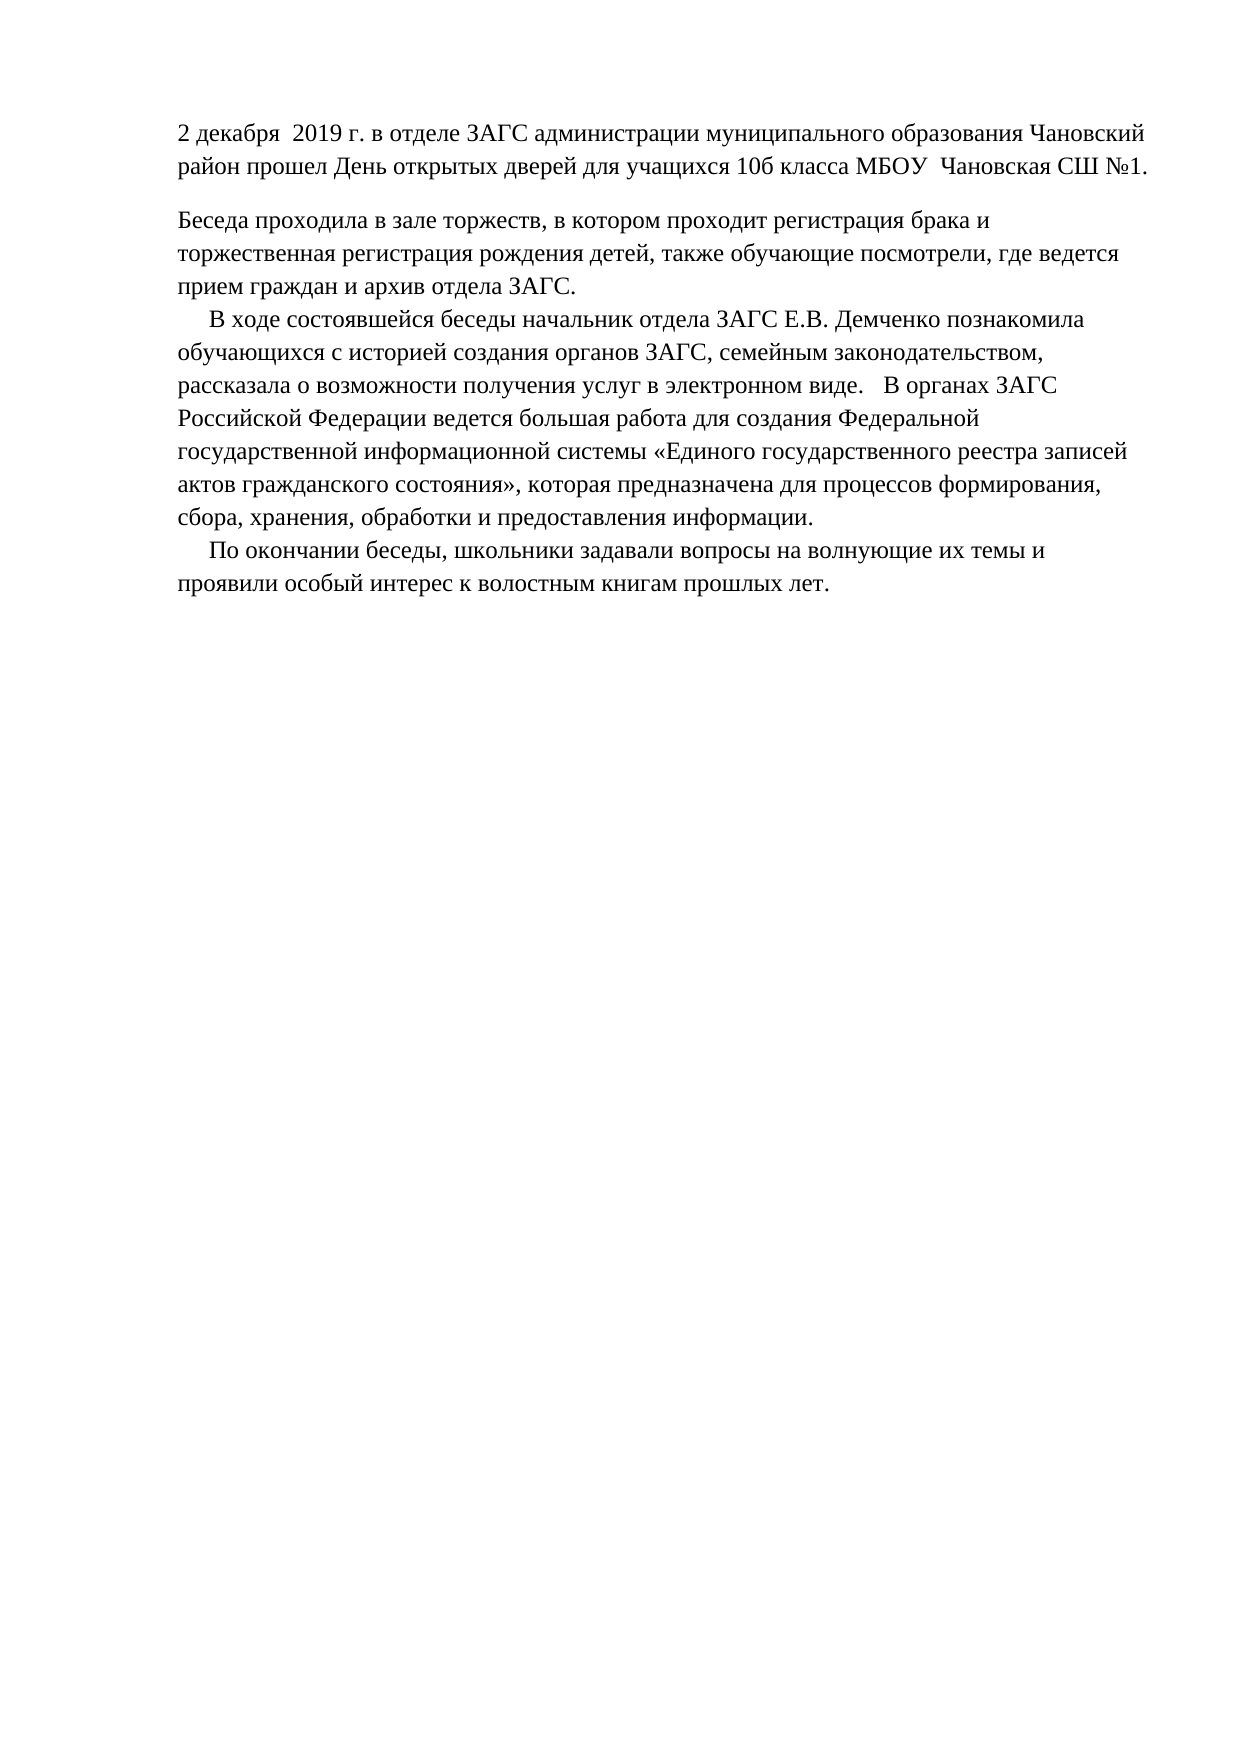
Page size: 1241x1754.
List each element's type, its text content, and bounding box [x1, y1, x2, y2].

text Беседа проходила в зале торжеств, в котором проходит регистрация брака и торжественная регистрация рождения детей, также обучающие посмотрели, где ведется прием граждан и архив отдела ЗАГС. В ходе состоявшейся беседы начальник отдела ЗАГС Е.В. Демченко познакомила обучающихся с историей создания органов ЗАГС, семейным законодательством, рассказала о возможности получения услуг в электронном виде. В органах ЗАГС Российской Федерации ведется большая работа для создания Федеральной государственной информационной системы «Единого государственного реестра записей актов гражданского состояния», которая предназначена для процессов формирования, сбора, хранения, обработки и предоставления информации. По окончании беседы, школьники задавали вопросы на волнующие их темы и проявили особый интерес к волостным книгам прошлых лет. [177, 205, 1152, 597]
text 2 декабря 2019 г. в отделе ЗАГС администрации муниципального образования Чановский район прошел День открытых дверей для учащихся 10б класса МБОУ Чановская СШ №1. [177, 118, 1152, 180]
